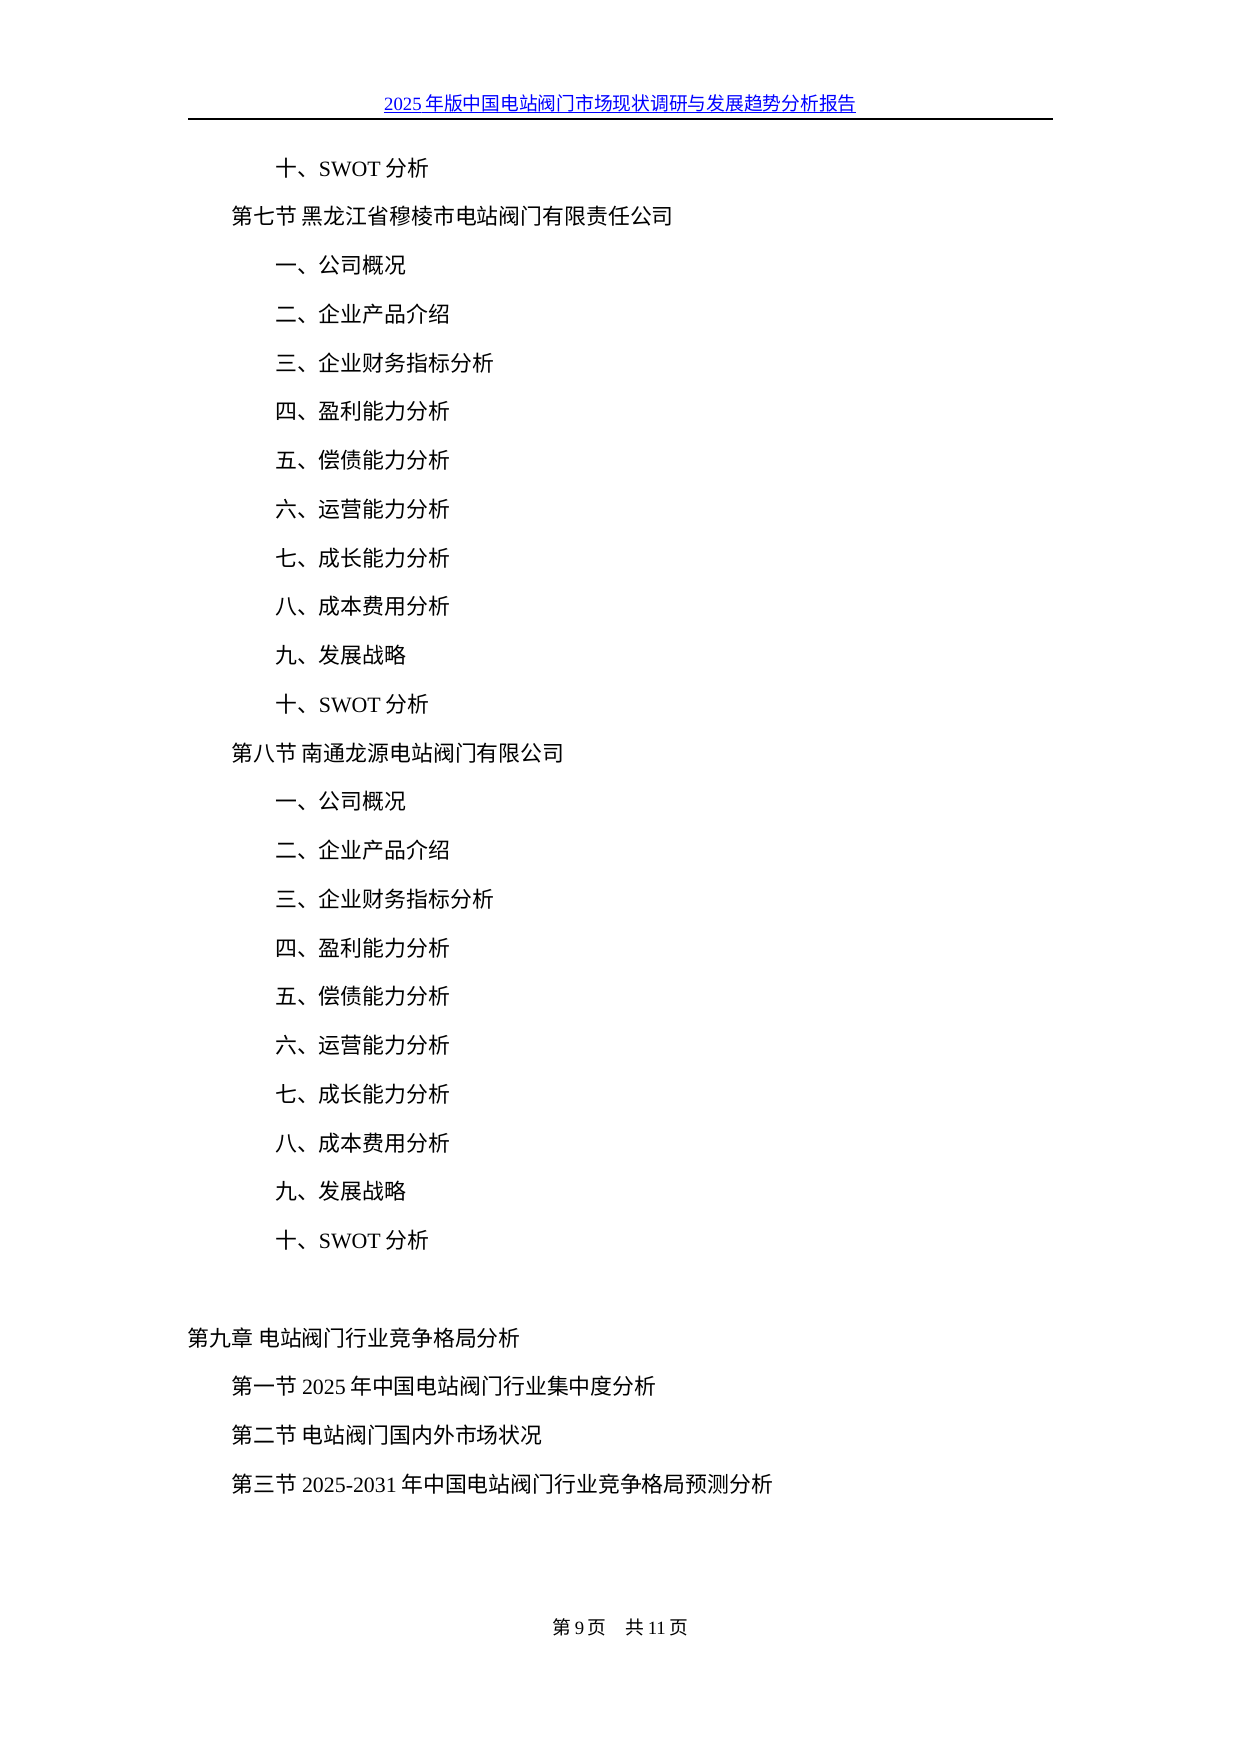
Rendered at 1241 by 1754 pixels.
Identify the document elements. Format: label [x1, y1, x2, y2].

text [187, 150, 1053, 1499]
